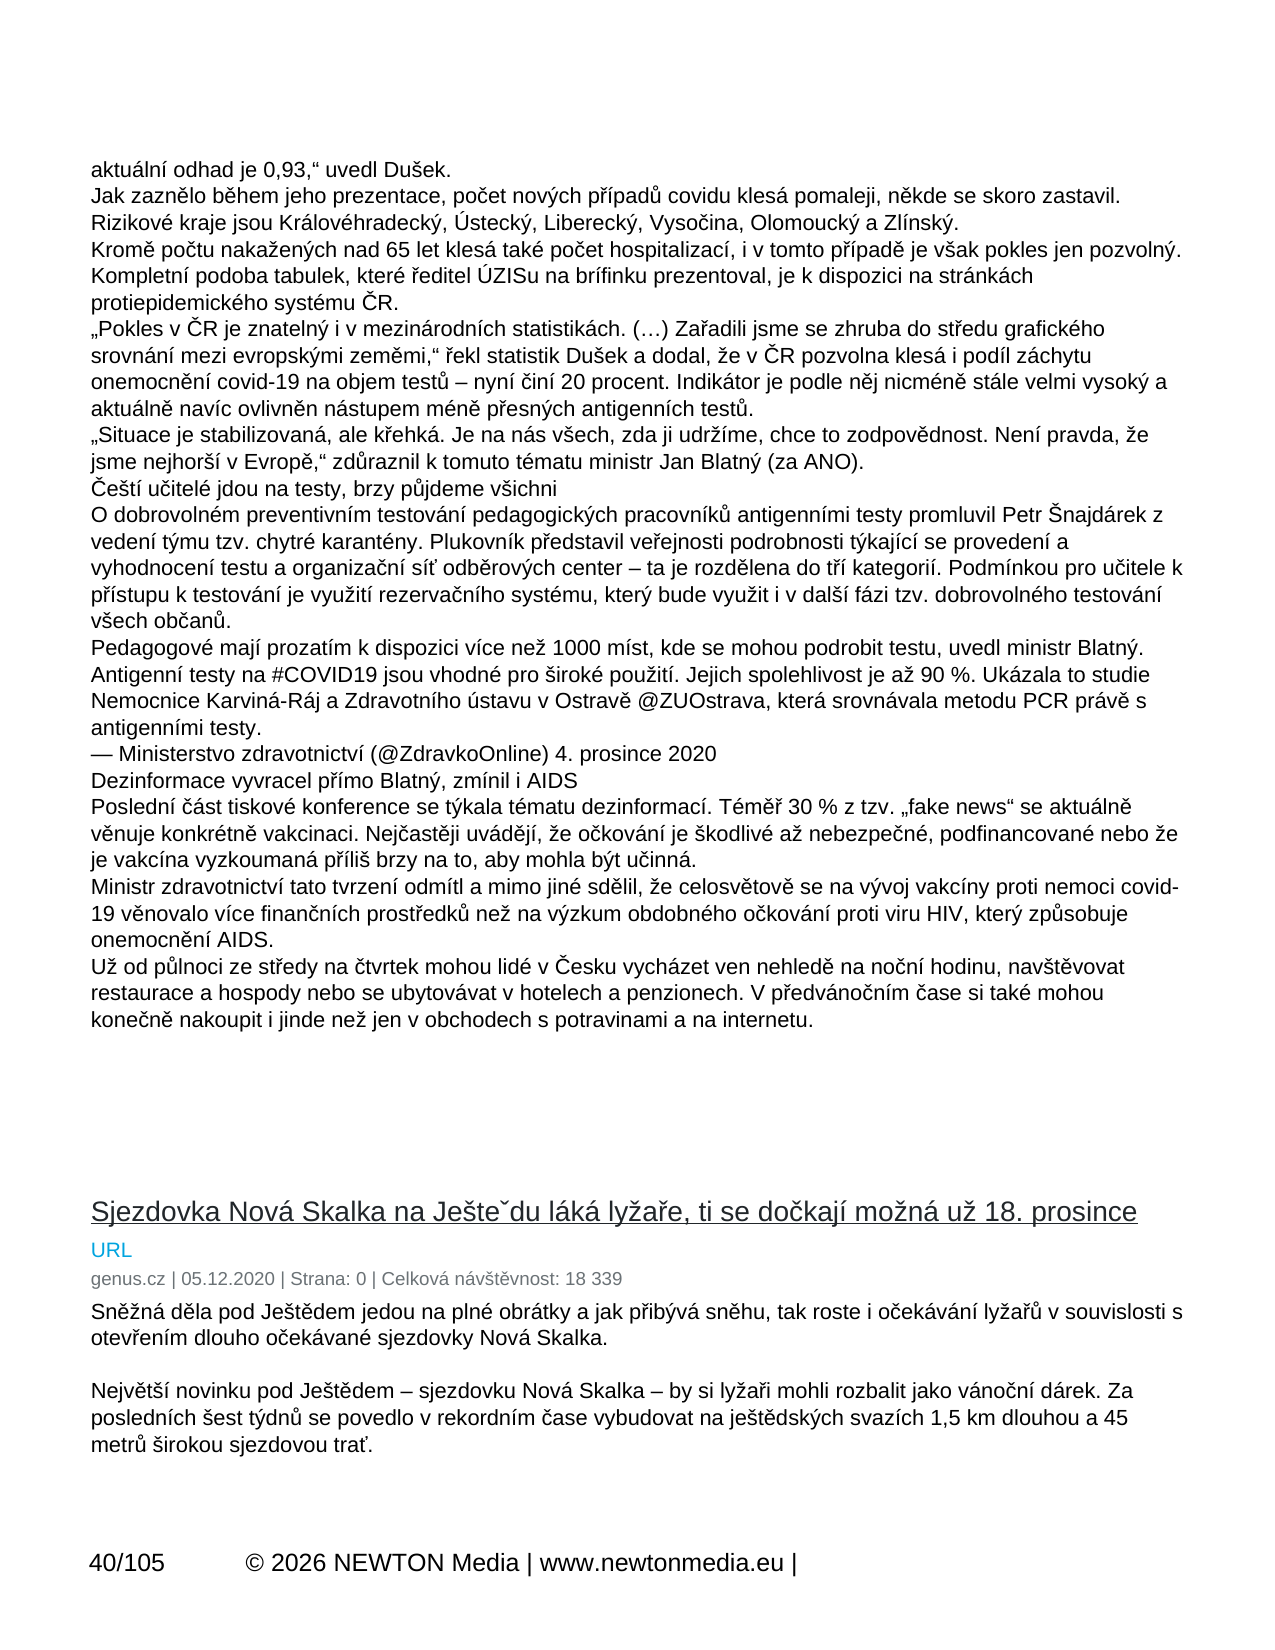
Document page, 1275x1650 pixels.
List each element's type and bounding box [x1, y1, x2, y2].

table_header [89, 148, 1186, 1483]
